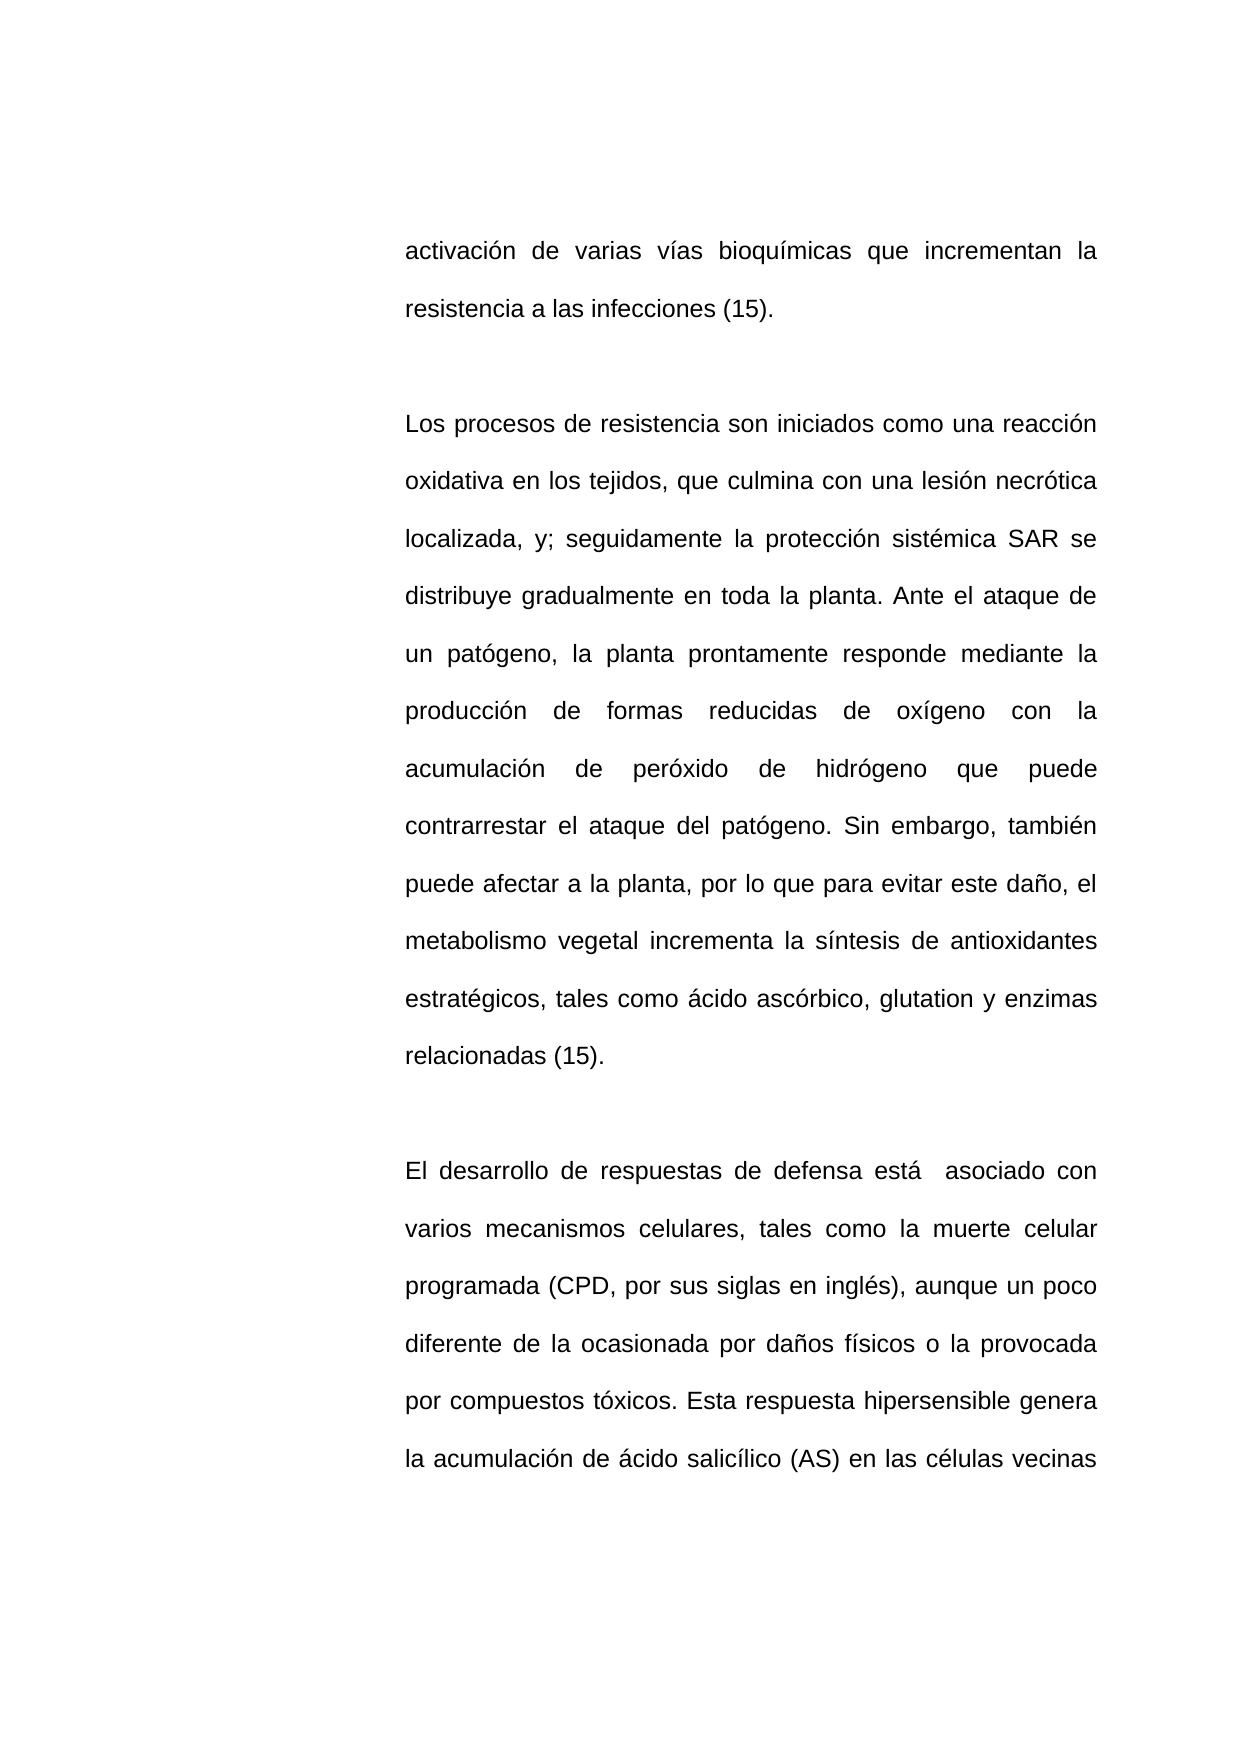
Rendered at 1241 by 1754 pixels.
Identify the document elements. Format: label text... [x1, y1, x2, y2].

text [405, 1156, 1098, 1472]
text Los procesos de resistencia son iniciados como una reacción oxidativa en los tejidos, que culmina con una lesión necrótica localizada, y; seguidamente la protección sistémica SAR se distribuye gradualmente en toda la planta. Ante el ataque de un patógeno, la planta prontamente responde mediante la producción de formas reducidas de oxígeno con la acumulación de peróxido de hidrógeno que puede contrarrestar el ataque del patógeno. Sin embargo, también puede afectar a la planta, por lo que para evitar este daño, el metabolismo vegetal incrementa la síntesis de antioxidantes estratégicos, tales como ácido ascórbico, glutation y enzimas relacionadas (15). [405, 409, 1098, 1070]
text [405, 236, 1098, 322]
